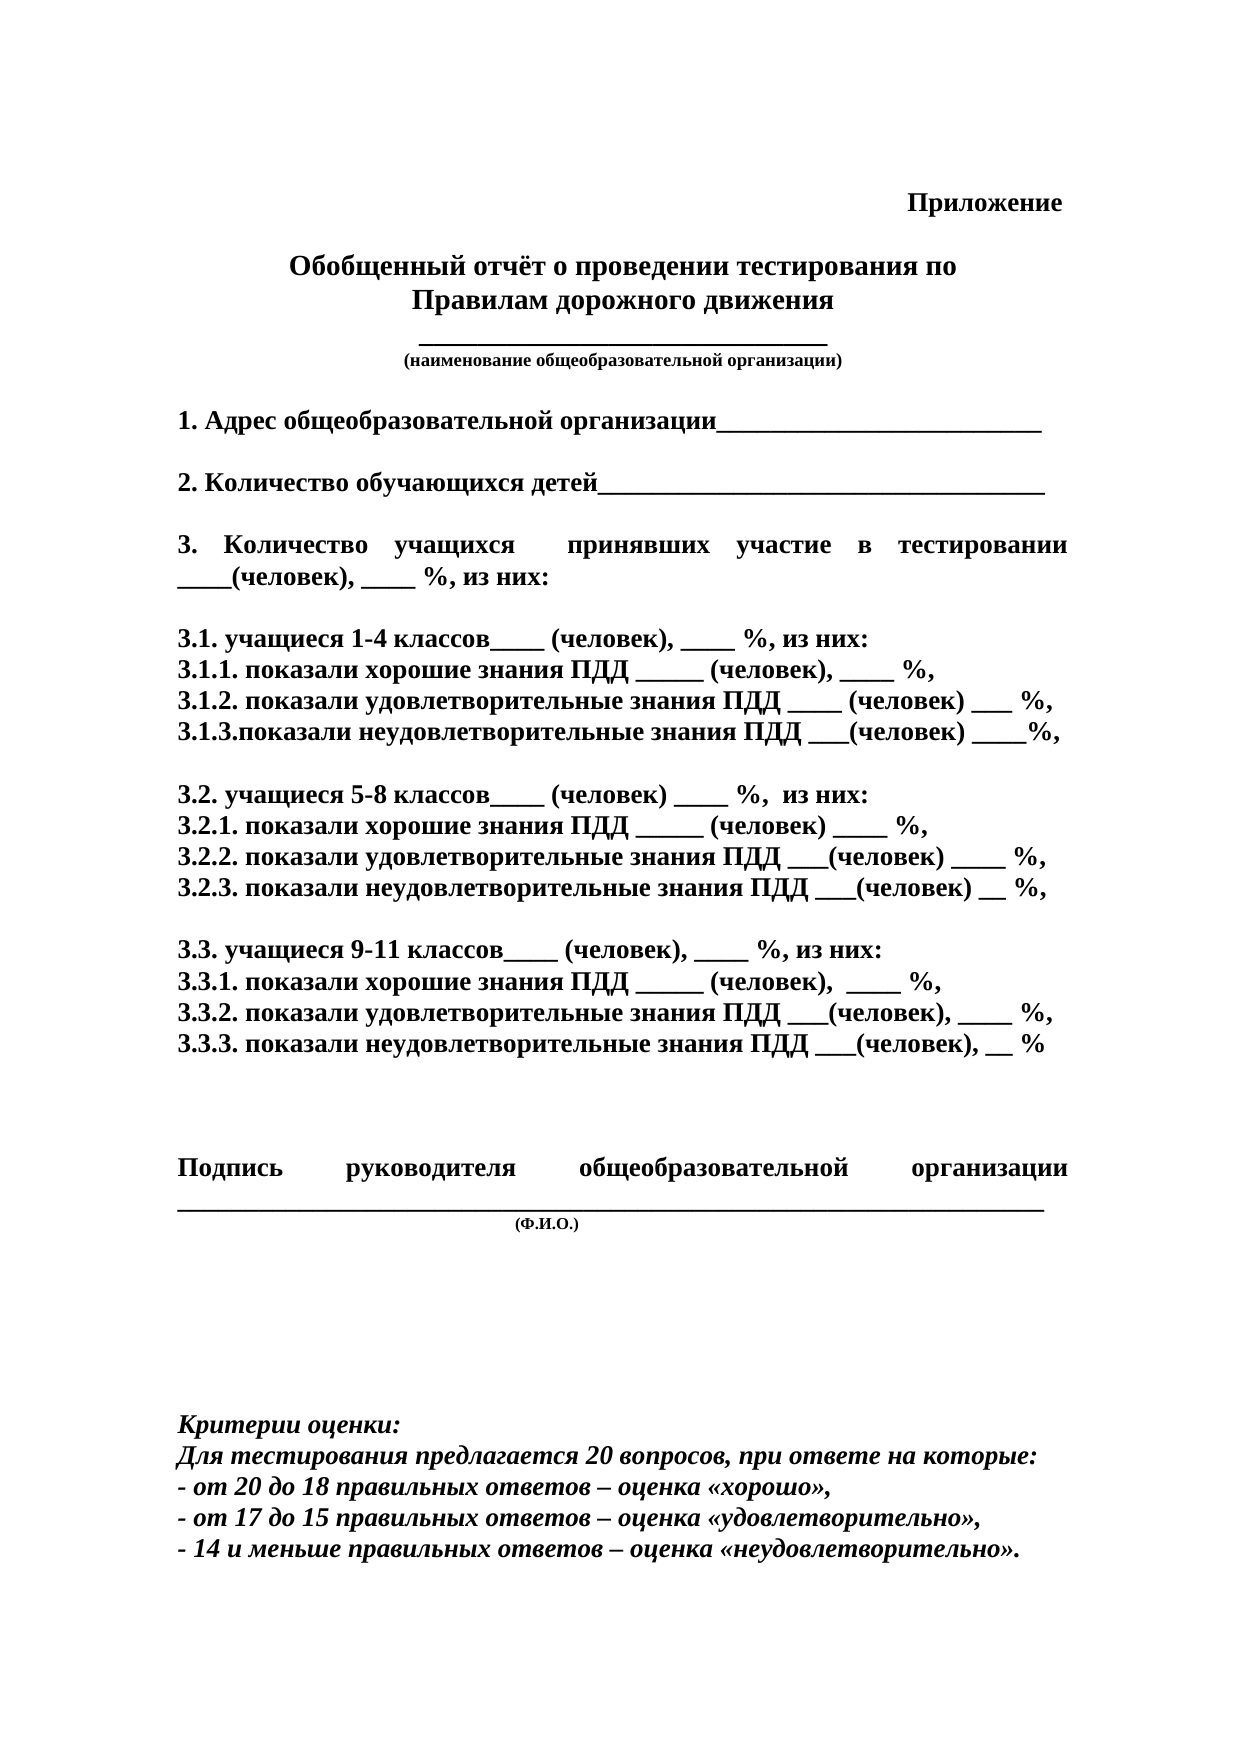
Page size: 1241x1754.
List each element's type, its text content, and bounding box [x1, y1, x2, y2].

text - от 17 до 15 правильных ответов – оценка «удовлетворительно», [177, 1501, 1069, 1532]
text Приложение [177, 186, 1069, 217]
text Обобщенный отчёт о проведении тестирования по [177, 248, 1069, 282]
text - от 20 до 18 правильных ответов – оценка «хорошо», [177, 1470, 1069, 1501]
text Для тестирования предлагается 20 вопросов, при ответе на которые: [177, 1439, 1069, 1470]
text 3.1.2. показали удовлетворительные знания ПДД ____ (человек) ___ %, [177, 684, 1069, 716]
text 3.1. учащиеся 1-4 классов____ (человек), ____ %, из них: [177, 622, 1069, 653]
text 3.2.2. показали удовлетворительные знания ПДД ___(человек) ____ %, [177, 840, 1069, 871]
text Подпись руководителя общеобразовательной организации ________________________________________________________________ [177, 1152, 1069, 1214]
text Критерии оценки: [177, 1408, 1069, 1439]
text (Ф.И.О.) [177, 1214, 1069, 1233]
text 3. Количество учащихся принявших участие в тестировании ____(человек), ____ %, из них: [177, 529, 1069, 591]
text 3.2. учащиеся 5-8 классов____ (человек) ____ %, из них: [177, 778, 1069, 809]
text 1. Адрес общеобразовательной организации________________________ [177, 404, 1069, 435]
text (наименование общеобразовательной организации) [177, 349, 1069, 371]
text 3.2.1. показали хорошие знания ПДД _____ (человек) ____ %, [177, 809, 1069, 840]
text 3.2.3. показали неудовлетворительные знания ПДД ___(человек) __ %, [177, 871, 1069, 902]
text ____________________________ [177, 315, 1069, 349]
text - 14 и меньше правильных ответов – оценка «неудовлетворительно». [177, 1532, 1069, 1564]
text 3.1.1. показали хорошие знания ПДД _____ (человек), ____ %, [177, 653, 1069, 684]
text 3.3. учащиеся 9-11 классов____ (человек), ____ %, из них: [177, 933, 1069, 965]
text 3.1.3.показали неудовлетворительные знания ПДД ___(человек) ____%, [177, 716, 1069, 747]
text Правилам дорожного движения [177, 282, 1069, 315]
text 3.3.2. показали удовлетворительные знания ПДД ___(человек), ____ %, [177, 996, 1069, 1027]
text 2. Количество обучающихся детей_________________________________ [177, 466, 1069, 497]
text 3.3.3. показали неудовлетворительные знания ПДД ___(человек), __ % [177, 1027, 1069, 1058]
text 3.3.1. показали хорошие знания ПДД _____ (человек), ____ %, [177, 965, 1069, 996]
